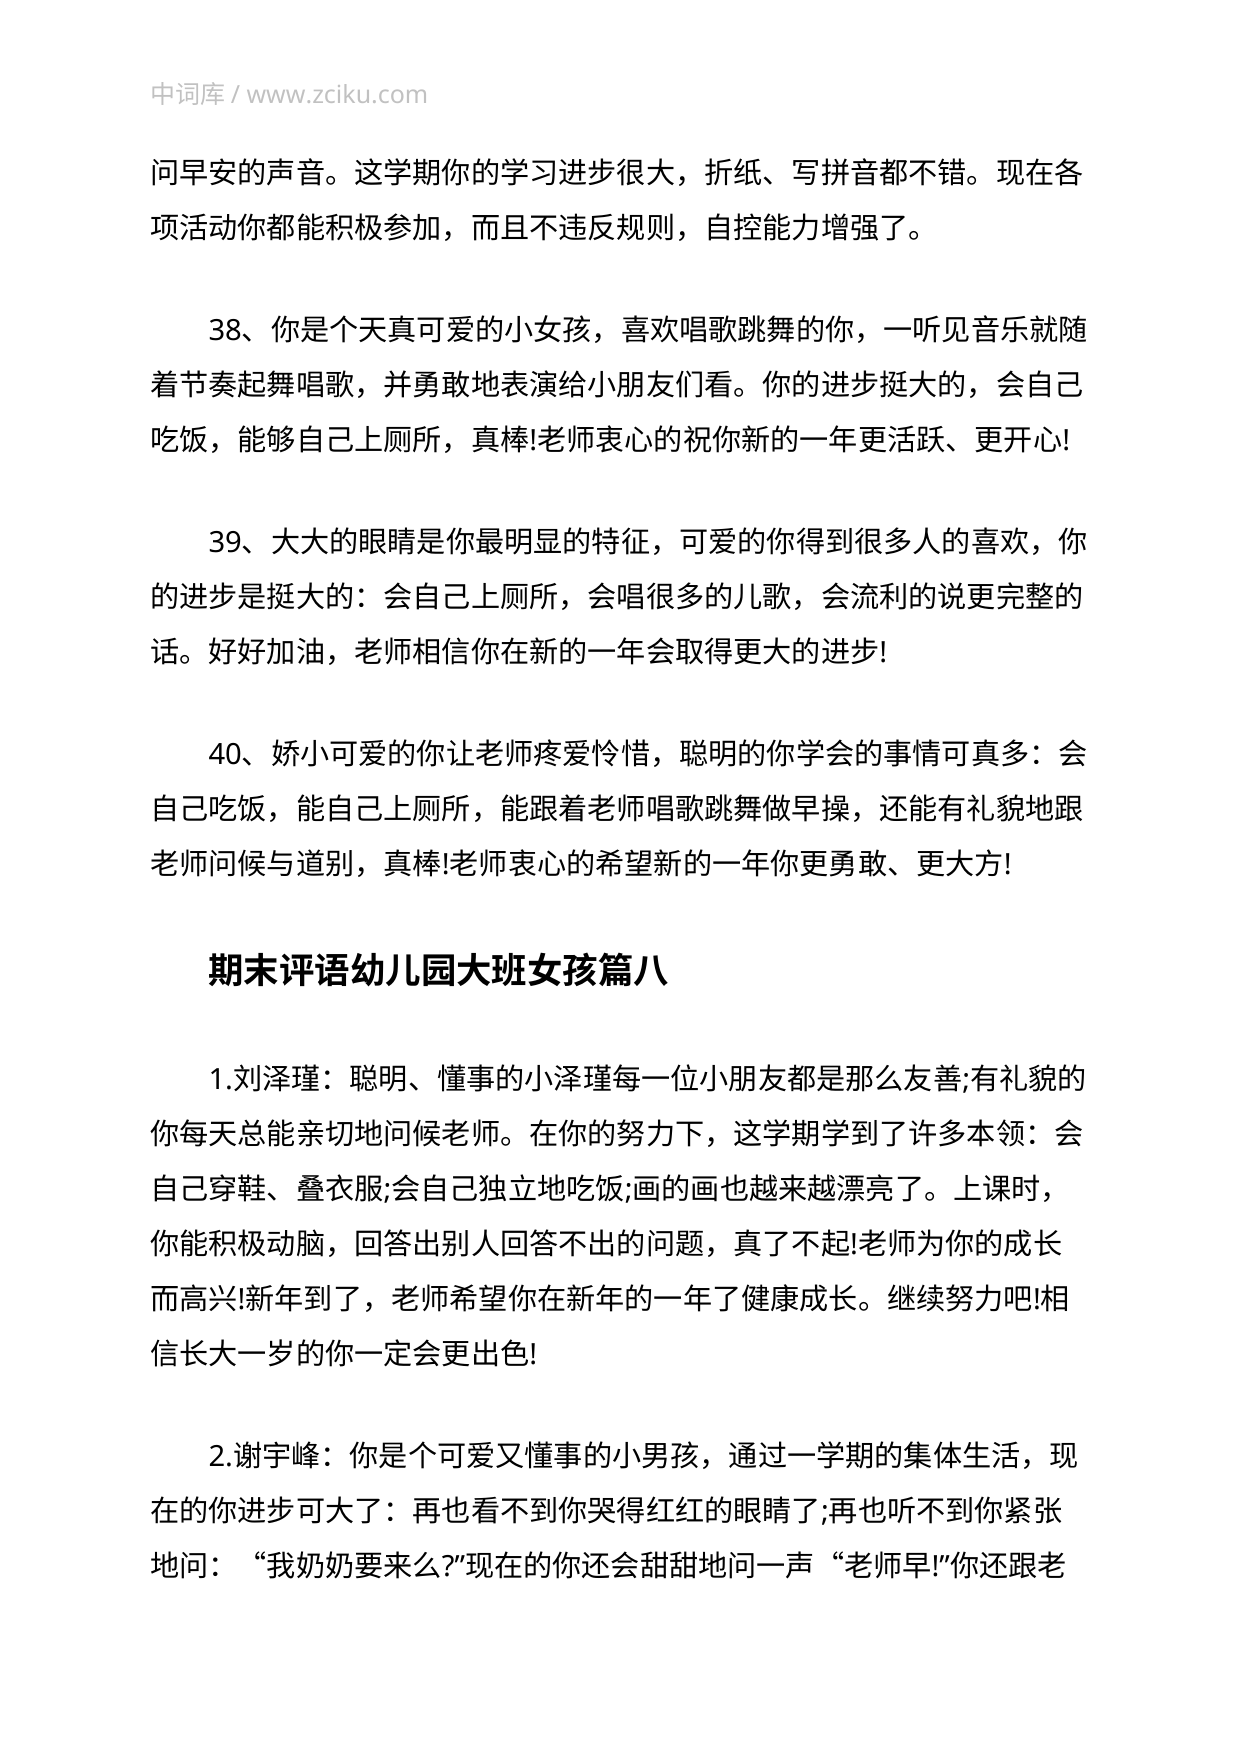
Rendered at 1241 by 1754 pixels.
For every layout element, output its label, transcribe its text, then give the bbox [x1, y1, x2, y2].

text 1.刘泽瑾：聪明、懂事的小泽瑾每一位小朋友都是那么友善;有礼貌的你每天总能亲切地问候老师。在你的努力下，这学期学到了许多本领：会自己穿鞋、叠衣服;会自己独立地吃饭;画的画也越来越漂亮了。上课时，你能积极动脑，回答出别人回答不出的问题，真了不起!老师为你的成长而高兴!新年到了，老师希望你在新年的一年了健康成长。继续努力吧!相信长大一岁的你一定会更出色! [150, 1056, 1090, 1373]
text 期末评语幼儿园大班女孩篇八 [150, 942, 1090, 993]
text 40、娇小可爱的你让老师疼爱怜惜，聪明的你学会的事情可真多：会自己吃饭，能自己上厕所，能跟着老师唱歌跳舞做早操，还能有礼貌地跟老师问候与道别，真棒!老师衷心的希望新的一年你更勇敢、更大方! [150, 730, 1090, 883]
text 39、大大的眼睛是你最明显的特征，可爱的你得到很多人的喜欢，你的进步是挺大的：会自己上厕所，会唱很多的儿歌，会流利的说更完整的话。好好加油，老师相信你在新的一年会取得更大的进步! [150, 518, 1090, 671]
text 38、你是个天真可爱的小女孩，喜欢唱歌跳舞的你，一听见音乐就随着节奏起舞唱歌，并勇敢地表演给小朋友们看。你的进步挺大的，会自己吃饭，能够自己上厕所，真棒!老师衷心的祝你新的一年更活跃、更开心! [150, 307, 1090, 459]
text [150, 1433, 1090, 1585]
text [150, 150, 1090, 247]
